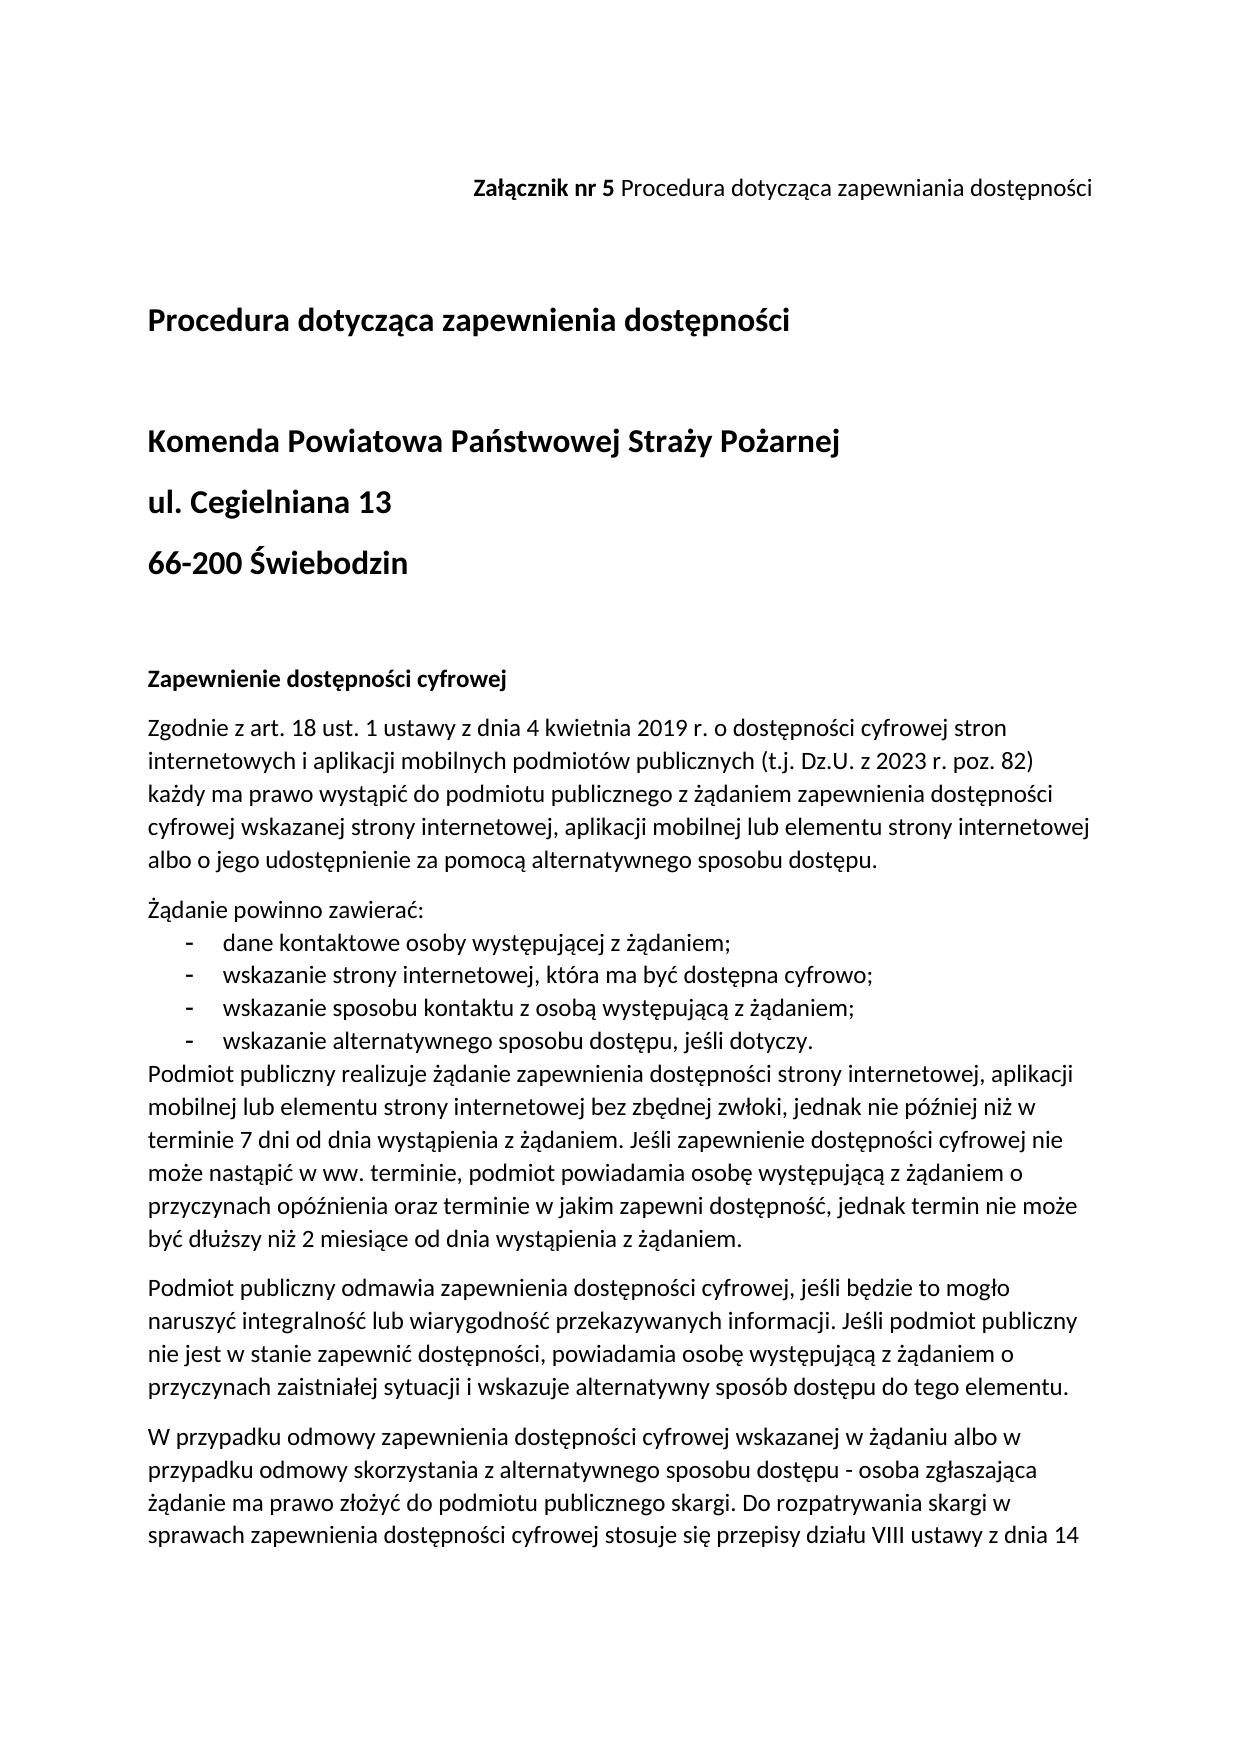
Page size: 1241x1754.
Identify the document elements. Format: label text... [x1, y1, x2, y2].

text 66-200 Świebodzin [148, 542, 1093, 582]
text Zgodnie z art. 18 ust. 1 ustawy z dnia 4 kwietnia 2019 r. o dostępności cyfrowej stron internetowych i aplikacji mobilnych podmiotów publicznych (t.j. Dz.U. z 2023 r. poz. 82) każdy ma prawo wystąpić do podmiotu publicznego z żądaniem zapewnienia dostępności cyfrowej wskazanej strony internetowej, aplikacji mobilnej lub elementu strony internetowej albo o jego udostępnienie za pomocą alternatywnego sposobu dostępu. [148, 713, 1093, 875]
text Podmiot publiczny realizuje żądanie zapewnienia dostępności strony internetowej, aplikacji mobilnej lub elementu strony internetowej bez zbędnej zwłoki, jednak nie później niż w terminie 7 dni od dnia wystąpienia z żądaniem. Jeśli zapewnienie dostępności cyfrowej nie może nastąpić w ww. terminie, podmiot powiadamia osobę występującą z żądaniem o przyczynach opóźnienia oraz terminie w jakim zapewni dostępność, jednak termin nie może być dłuższy niż 2 miesiące od dnia wystąpienia z żądaniem. [148, 1058, 1093, 1253]
text Załącznik nr 5 Procedura dotycząca zapewniania dostępności [148, 173, 1093, 203]
text Żądanie powinno zawierać: [148, 894, 1093, 924]
text Komenda Powiatowa Państwowej Straży Pożarnej [148, 421, 1093, 461]
text Zapewnienie dostępności cyfrowej [148, 663, 1093, 693]
list wskazanie alternatywnego sposobu dostępu, jeśli dotyczy. [185, 1026, 1093, 1056]
list dane kontaktowe osoby występującej z żądaniem; [185, 927, 1093, 957]
list wskazanie sposobu kontaktu z osobą występującą z żądaniem; [185, 993, 1093, 1023]
list wskazanie strony internetowej, która ma być dostępna cyfrowo; [185, 960, 1093, 990]
text Podmiot publiczny odmawia zapewnienia dostępności cyfrowej, jeśli będzie to mogło naruszyć integralność lub wiarygodność przekazywanych informacji. Jeśli podmiot publiczny nie jest w stanie zapewnić dostępności, powiadamia osobę występującą z żądaniem o przyczynach zaistniałej sytuacji i wskazuje alternatywny sposób dostępu do tego elementu. [148, 1273, 1093, 1402]
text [148, 1421, 1093, 1550]
text ul. Cegielniana 13 [148, 481, 1093, 522]
text Procedura dotycząca zapewnienia dostępności [148, 299, 1093, 340]
